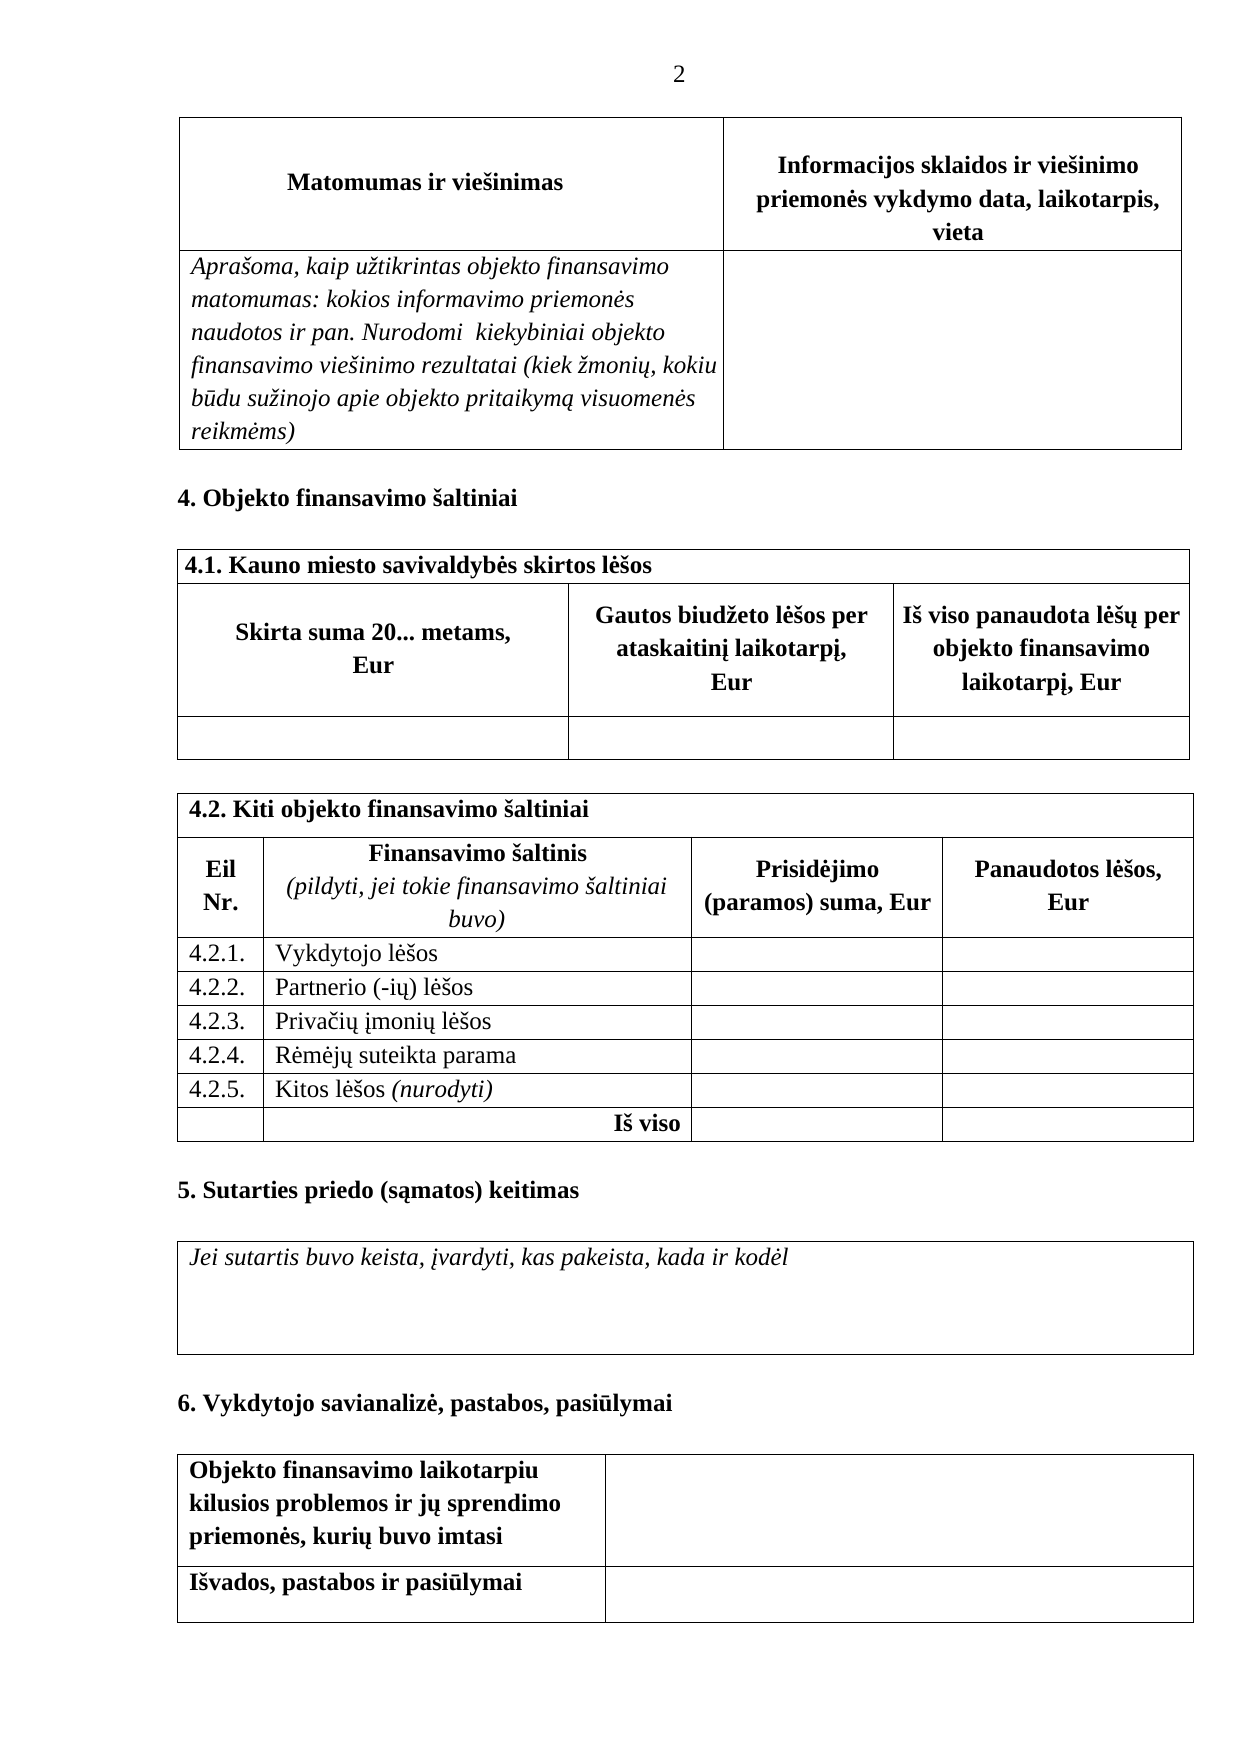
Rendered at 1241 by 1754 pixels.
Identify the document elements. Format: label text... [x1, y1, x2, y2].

table_header [606, 1455, 1193, 1566]
table_cell [692, 938, 942, 971]
table_cell 4.2.4. [178, 1040, 263, 1073]
table_cell Iš viso [264, 1108, 691, 1141]
table_cell [692, 1006, 942, 1039]
table_header 4.1. Kauno miesto savivaldybės skirtos lėšos [178, 550, 1189, 583]
table_cell Kitos lėšos (nurodyti) [264, 1074, 691, 1107]
table_cell Panaudotos lėšos, Eur [943, 838, 1193, 937]
table_cell 4.2.5. [178, 1074, 263, 1107]
table_cell Eil Nr. [178, 838, 263, 937]
table_cell [943, 1040, 1193, 1073]
table_cell Finansavimo šaltinis (pildyti, jei tokie finansavimo šaltiniai buvo) [264, 838, 691, 937]
table_cell [606, 1567, 1193, 1622]
table_cell 4.2.2. [178, 972, 263, 1005]
table_cell Partnerio (-ių) lėšos [264, 972, 691, 1005]
table_cell [178, 717, 568, 759]
table_cell Rėmėjų suteikta parama [264, 1040, 691, 1073]
table_header Objekto finansavimo laikotarpiu kilusios problemos ir jų sprendimo priemonės, kurių buvo imtasi [178, 1455, 605, 1566]
table_cell Aprašoma, kaip užtikrintas objekto finansavimo matomumas: kokios informavimo priemonės naudotos ir pan. Nurodomi kiekybiniai objekto finansavimo viešinimo rezultatai (kiek žmonių, kokiu būdu sužinojo apie objekto pritaikymą visuomenės reikmėms) [180, 251, 723, 449]
table_header Informacijos sklaidos ir viešinimo priemonės vykdymo data, laikotarpis, vieta [724, 118, 1181, 250]
table_cell [943, 1006, 1193, 1039]
table_cell [943, 1074, 1193, 1107]
table_cell Gautos biudžeto lėšos per ataskaitinį laikotarpį, Eur [569, 584, 893, 716]
table_cell [724, 251, 1181, 449]
table_cell [692, 972, 942, 1005]
table_cell 4.2.1. [178, 938, 263, 971]
table_cell [569, 717, 893, 759]
table_cell [943, 938, 1193, 971]
table_cell [943, 972, 1193, 1005]
table_header Jei sutartis buvo keista, įvardyti, kas pakeista, kada ir kodėl [178, 1242, 1193, 1354]
table_cell Privačių įmonių lėšos [264, 1006, 691, 1039]
table_cell [692, 1074, 942, 1107]
text 5. Sutarties priedo (sąmatos) keitimas [177, 1175, 1181, 1204]
table_cell [943, 1108, 1193, 1141]
text 4. Objekto finansavimo šaltiniai [177, 483, 1181, 512]
text 6. Vykdytojo savianalizė, pastabos, pasiūlymai [177, 1388, 1181, 1417]
table_header Matomumas ir viešinimas [180, 118, 723, 250]
table_cell [178, 1108, 263, 1141]
table_cell Skirta suma 20... metams, Eur [178, 584, 568, 716]
table_cell Prisidėjimo (paramos) suma, Eur [692, 838, 942, 937]
table_cell Išvados, pastabos ir pasiūlymai [178, 1567, 605, 1622]
table_cell [692, 1040, 942, 1073]
table_cell 4.2.3. [178, 1006, 263, 1039]
table_cell [894, 717, 1189, 759]
table_cell Vykdytojo lėšos [264, 938, 691, 971]
table_cell [692, 1108, 942, 1141]
table_cell Iš viso panaudota lėšų per objekto finansavimo laikotarpį, Eur [894, 584, 1189, 716]
table_header 4.2. Kiti objekto finansavimo šaltiniai [178, 794, 1193, 837]
